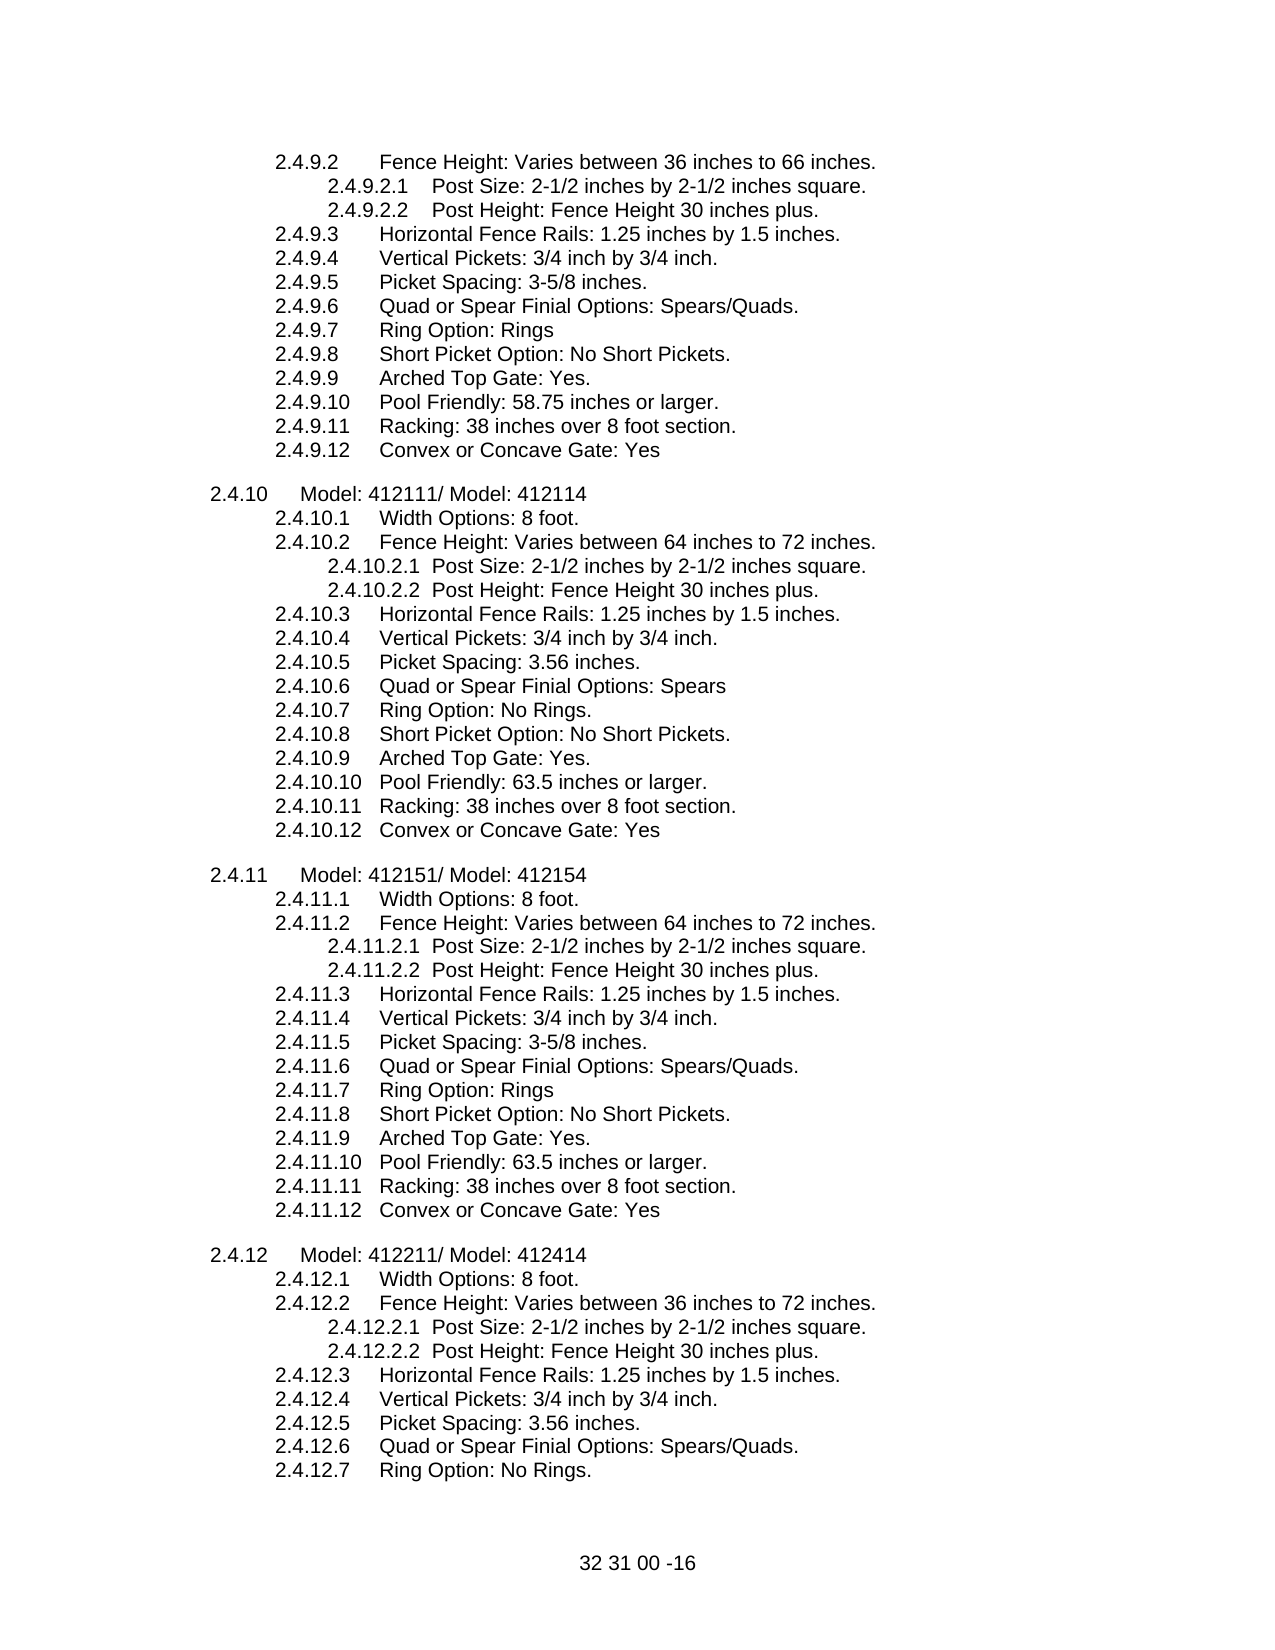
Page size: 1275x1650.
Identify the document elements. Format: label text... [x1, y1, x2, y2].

list Convex or Concave Gate: Yes [275, 437, 1125, 461]
list Pool Friendly: 58.75 inches or larger. [275, 389, 1125, 413]
list Post Height: Fence Height 30 inches plus. [327, 578, 1125, 602]
list Post Height: Fence Height 30 inches plus. [327, 1338, 1125, 1362]
list Convex or Concave Gate: Yes [275, 1198, 1125, 1222]
list Quad or Spear Finial Options: Spears/Quads. [275, 1434, 1125, 1458]
list Horizontal Fence Rails: 1.25 inches by 1.5 inches. [275, 982, 1125, 1006]
list Ring Option: Rings [275, 1078, 1125, 1102]
list Racking: 38 inches over 8 foot section. [275, 794, 1125, 818]
list Vertical Pickets: 3/4 inch by 3/4 inch. [275, 246, 1125, 270]
list Pool Friendly: 63.5 inches or larger. [275, 1150, 1125, 1174]
list Ring Option: Rings [275, 318, 1125, 342]
list Post Height: Fence Height 30 inches plus. [327, 198, 1125, 222]
list Arched Top Gate: Yes. [275, 366, 1125, 389]
list Fence Height: Varies between 64 inches to 72 inches. [275, 530, 1125, 554]
list Post Size: 2-1/2 inches by 2-1/2 inches square. [327, 934, 1125, 958]
list Pool Friendly: 63.5 inches or larger. [275, 770, 1125, 794]
list Picket Spacing: 3.56 inches. [275, 1410, 1125, 1434]
list Quad or Spear Finial Options: Spears/Quads. [275, 294, 1125, 318]
list Post Size: 2-1/2 inches by 2-1/2 inches square. [327, 174, 1125, 198]
list Post Height: Fence Height 30 inches plus. [327, 958, 1125, 982]
list Short Picket Option: No Short Pickets. [275, 342, 1125, 366]
list Short Picket Option: No Short Pickets. [275, 1102, 1125, 1126]
list Short Picket Option: No Short Pickets. [275, 722, 1125, 746]
list Quad or Spear Finial Options: Spears [275, 674, 1125, 698]
list Arched Top Gate: Yes. [275, 1126, 1125, 1150]
list Convex or Concave Gate: Yes [275, 818, 1125, 842]
list Model: 412151/ Model: 412154 [210, 862, 1125, 886]
list Post Size: 2-1/2 inches by 2-1/2 inches square. [327, 1314, 1125, 1338]
list Picket Spacing: 3-5/8 inches. [275, 270, 1125, 294]
list Picket Spacing: 3-5/8 inches. [275, 1030, 1125, 1054]
list Fence Height: Varies between 36 inches to 66 inches. [275, 150, 1125, 174]
list Width Options: 8 foot. [275, 886, 1125, 910]
list Racking: 38 inches over 8 foot section. [275, 1174, 1125, 1198]
list Horizontal Fence Rails: 1.25 inches by 1.5 inches. [275, 1362, 1125, 1386]
list Horizontal Fence Rails: 1.25 inches by 1.5 inches. [275, 222, 1125, 246]
list Width Options: 8 foot. [275, 506, 1125, 530]
list Model: 412211/ Model: 412414 [210, 1243, 1125, 1267]
list Picket Spacing: 3.56 inches. [275, 650, 1125, 674]
list Horizontal Fence Rails: 1.25 inches by 1.5 inches. [275, 602, 1125, 626]
list Racking: 38 inches over 8 foot section. [275, 413, 1125, 437]
list Model: 412111/ Model: 412114 [210, 482, 1125, 506]
list Quad or Spear Finial Options: Spears/Quads. [275, 1054, 1125, 1078]
list Vertical Pickets: 3/4 inch by 3/4 inch. [275, 626, 1125, 650]
list Arched Top Gate: Yes. [275, 746, 1125, 770]
list Vertical Pickets: 3/4 inch by 3/4 inch. [275, 1006, 1125, 1030]
list Fence Height: Varies between 36 inches to 72 inches. [275, 1291, 1125, 1314]
list Ring Option: No Rings. [275, 1458, 1125, 1482]
list Post Size: 2-1/2 inches by 2-1/2 inches square. [327, 554, 1125, 578]
list Fence Height: Varies between 64 inches to 72 inches. [275, 910, 1125, 934]
list Vertical Pickets: 3/4 inch by 3/4 inch. [275, 1386, 1125, 1410]
list Width Options: 8 foot. [275, 1267, 1125, 1291]
list Ring Option: No Rings. [275, 698, 1125, 722]
